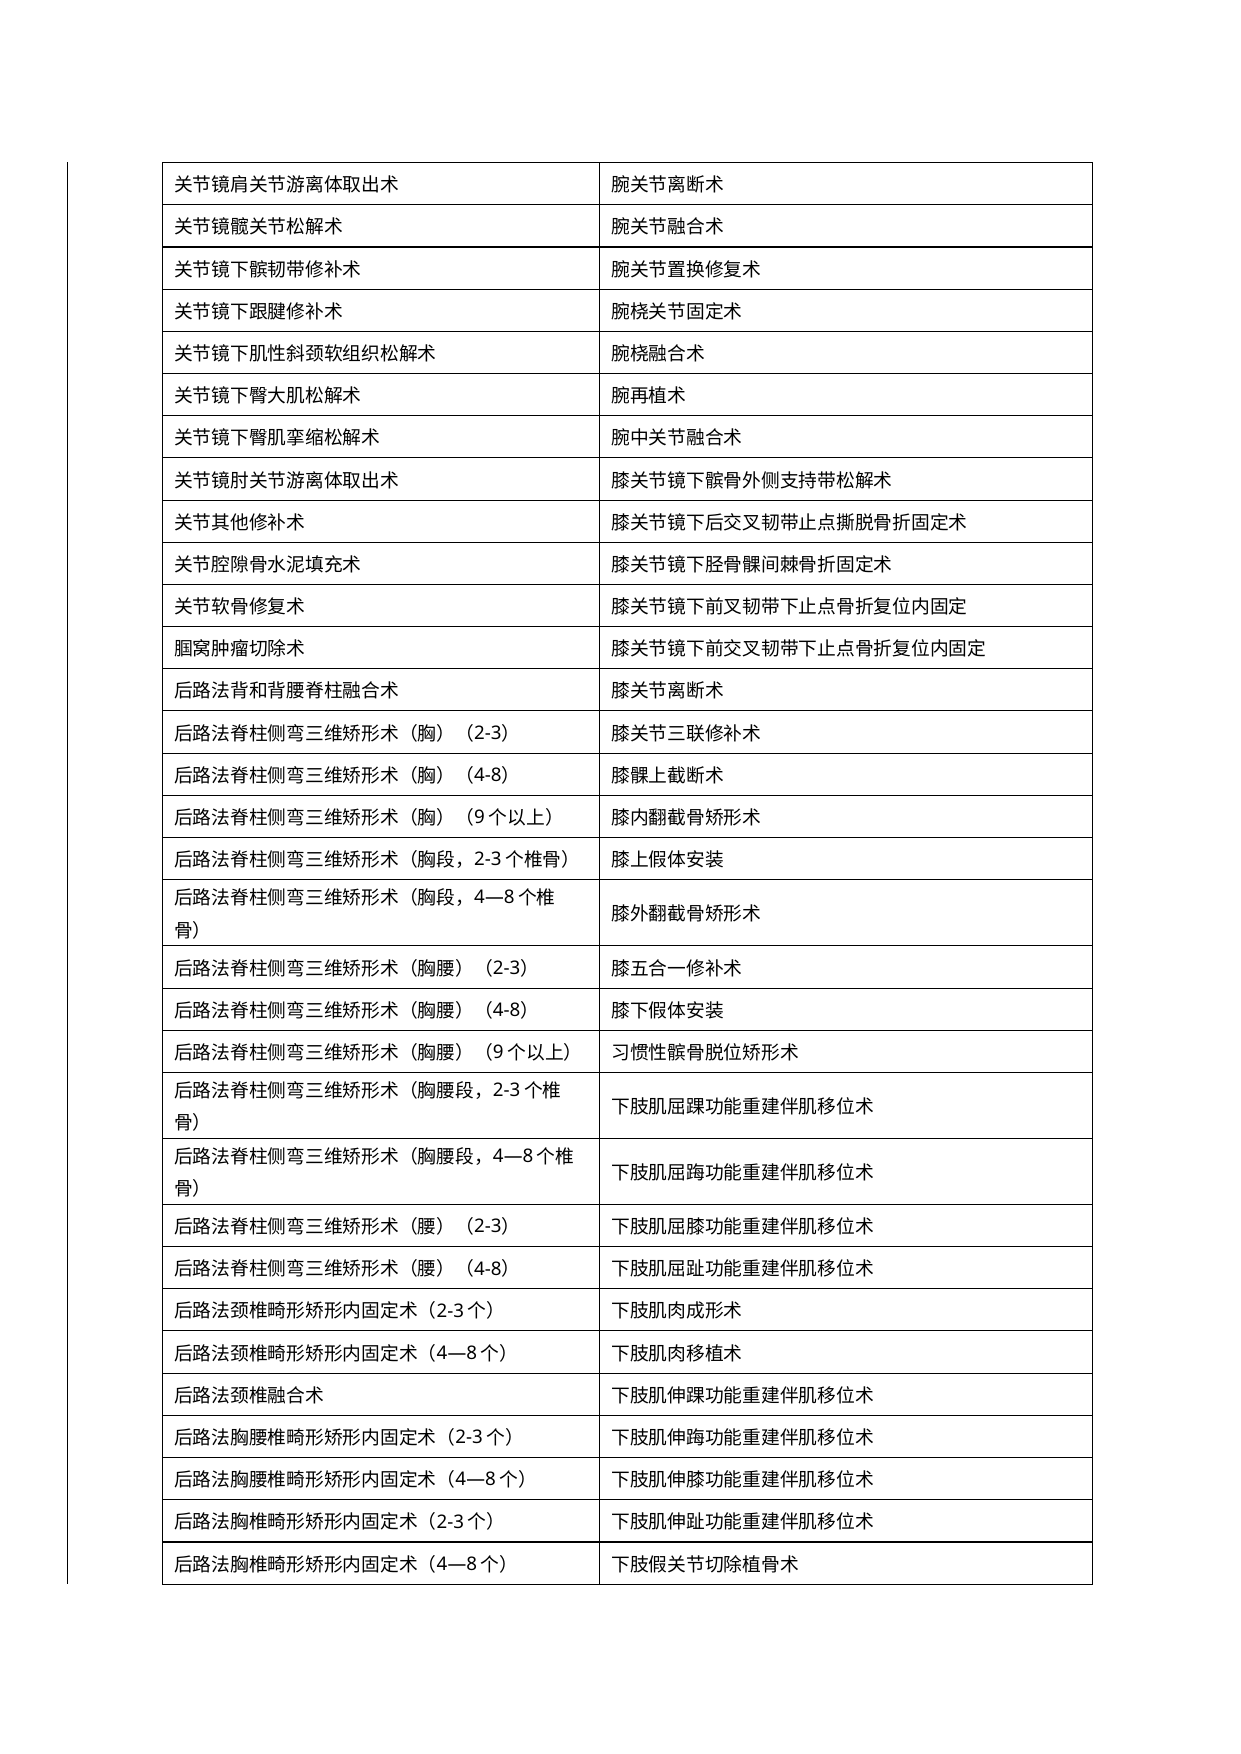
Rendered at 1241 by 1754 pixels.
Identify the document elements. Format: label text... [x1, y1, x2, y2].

table_cell 后路法脊柱侧弯三维矫形术（胸）（4-8） [163, 754, 599, 795]
table_cell 习惯性髌骨脱位矫形术 [600, 1031, 1092, 1072]
table_cell 后路法脊柱侧弯三维矫形术（胸腰）（9个以上） [163, 1031, 599, 1072]
table_cell 后路法脊柱侧弯三维矫形术（胸腰）（4-8） [163, 989, 599, 1029]
table_cell 后路法脊柱侧弯三维矫形术（腰）（2-3） [163, 1205, 599, 1246]
table_cell 后路法脊柱侧弯三维矫形术（胸腰）（2-3） [163, 946, 599, 987]
table_cell 膝内翻截骨矫形术 [600, 796, 1092, 837]
table_cell 膝关节三联修补术 [600, 711, 1092, 753]
table_cell 关节软骨修复术 [163, 585, 599, 626]
table_cell 膝五合一修补术 [600, 946, 1092, 987]
table_cell 关节腔隙骨水泥填充术 [163, 543, 599, 584]
table_cell 关节其他修补术 [163, 501, 599, 542]
table_cell 膝上假体安装 [600, 838, 1092, 879]
table_cell 关节镜下臀大肌松解术 [163, 374, 599, 415]
table_cell 下肢肌肉成形术 [600, 1289, 1092, 1330]
table_cell 膝关节镜下前交叉韧带下止点骨折复位内固定 [600, 627, 1092, 668]
table_cell 关节镜髋关节松解术 [163, 205, 599, 246]
table_cell 腕关节置换修复术 [600, 248, 1092, 288]
table_cell 下肢肌屈踇功能重建伴肌移位术 [600, 1139, 1092, 1204]
table_cell 后路法背和背腰脊柱融合术 [163, 669, 599, 710]
table_cell 下肢肌屈趾功能重建伴肌移位术 [600, 1247, 1092, 1288]
table_cell 腕中关节融合术 [600, 416, 1092, 457]
table_cell 膝关节镜下髌骨外侧支持带松解术 [600, 458, 1092, 499]
table_cell 关节镜下跟腱修补术 [163, 290, 599, 331]
table_cell 关节镜下臀肌挛缩松解术 [163, 416, 599, 457]
table_cell 后路法脊柱侧弯三维矫形术（胸腰段，4—8个椎骨） [163, 1139, 599, 1204]
table_cell 膝外翻截骨矫形术 [600, 880, 1092, 945]
table_cell 膝关节镜下前叉韧带下止点骨折复位内固定 [600, 585, 1092, 626]
table_cell 关节镜下髌韧带修补术 [163, 248, 599, 288]
table_cell 后路法胸椎畸形矫形内固定术（4—8个） [163, 1543, 599, 1583]
table_cell 下肢肌伸趾功能重建伴肌移位术 [600, 1500, 1092, 1541]
table_cell 膝关节镜下胫骨髁间棘骨折固定术 [600, 543, 1092, 584]
table_cell 膝髁上截断术 [600, 754, 1092, 795]
table_cell 后路法脊柱侧弯三维矫形术（胸）（2-3） [163, 711, 599, 753]
table_cell 后路法脊柱侧弯三维矫形术（胸段，2-3个椎骨） [163, 838, 599, 879]
table_cell 膝关节离断术 [600, 669, 1092, 710]
table_cell 腕关节融合术 [600, 205, 1092, 246]
table_cell 下肢肌伸膝功能重建伴肌移位术 [600, 1458, 1092, 1499]
table_cell 膝关节镜下后交叉韧带止点撕脱骨折固定术 [600, 501, 1092, 542]
table_cell 关节镜肘关节游离体取出术 [163, 458, 599, 499]
table_cell 关节镜肩关节游离体取出术 [163, 163, 599, 204]
table_cell 后路法颈椎畸形矫形内固定术（2-3个） [163, 1289, 599, 1330]
table_cell 腕关节离断术 [600, 163, 1092, 204]
table_cell 下肢肌伸踇功能重建伴肌移位术 [600, 1416, 1092, 1457]
table_cell 腕桡融合术 [600, 332, 1092, 373]
table_cell 后路法脊柱侧弯三维矫形术（胸段，4—8个椎骨） [163, 880, 599, 945]
table_cell 后路法胸腰椎畸形矫形内固定术（2-3个） [163, 1416, 599, 1457]
table_cell 下肢肌屈膝功能重建伴肌移位术 [600, 1205, 1092, 1246]
table_cell 下肢假关节切除植骨术 [600, 1543, 1092, 1583]
table_cell 后路法脊柱侧弯三维矫形术（腰）（4-8） [163, 1247, 599, 1288]
table_cell 后路法胸椎畸形矫形内固定术（2-3个） [163, 1500, 599, 1541]
table_cell 后路法颈椎畸形矫形内固定术（4—8个） [163, 1331, 599, 1373]
table_cell 下肢肌屈踝功能重建伴肌移位术 [600, 1073, 1092, 1138]
table_cell 膝下假体安装 [600, 989, 1092, 1029]
table_cell 后路法颈椎融合术 [163, 1374, 599, 1415]
table_cell 后路法脊柱侧弯三维矫形术（胸腰段，2-3个椎骨） [163, 1073, 599, 1138]
table_cell 腕再植术 [600, 374, 1092, 415]
table_cell 关节镜下肌性斜颈软组织松解术 [163, 332, 599, 373]
table_cell 后路法胸腰椎畸形矫形内固定术（4—8个） [163, 1458, 599, 1499]
table_cell 腕桡关节固定术 [600, 290, 1092, 331]
table_cell 后路法脊柱侧弯三维矫形术（胸）（9个以上） [163, 796, 599, 837]
table_cell 下肢肌肉移植术 [600, 1331, 1092, 1373]
table_cell 下肢肌伸踝功能重建伴肌移位术 [600, 1374, 1092, 1415]
table_cell 腘窝肿瘤切除术 [163, 627, 599, 668]
